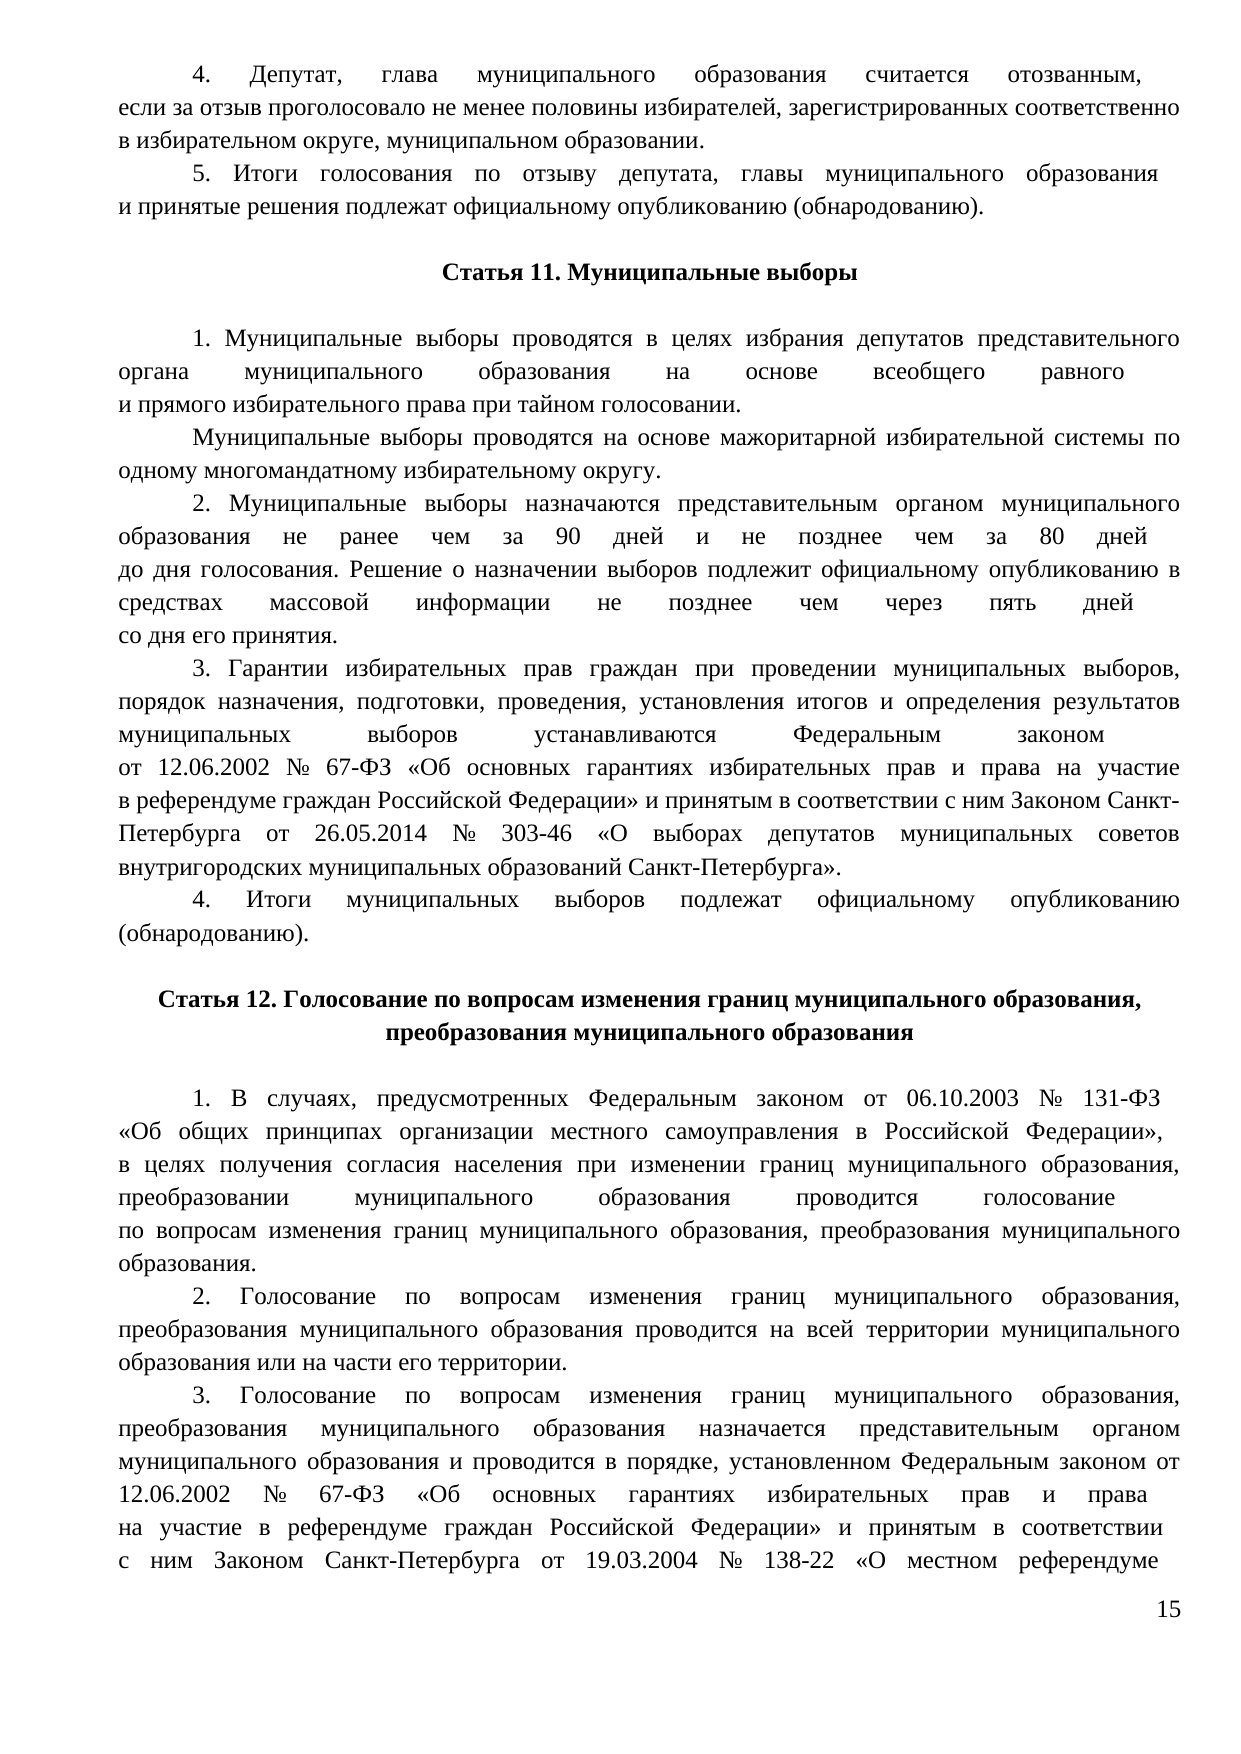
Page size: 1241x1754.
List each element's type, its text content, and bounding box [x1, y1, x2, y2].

text 1. В случаях, предусмотренных Федеральным законом от 06.10.2003 № 131-ФЗ «Об общих принципах организации местного самоуправления в Российской Федерации», в целях получения согласия населения при изменении границ муниципального образования, преобразовании муниципального образования проводится голосование по вопросам изменения границ муниципального образования, преобразования муниципального образования. [118, 1083, 1181, 1277]
text 3. Гарантии избирательных прав граждан при проведении муниципальных выборов, порядок назначения, подготовки, проведения, установления итогов и определения результатов муниципальных выборов устанавливаются Федеральным законом от 12.06.2002 № 67-ФЗ «Об основных гарантиях избирательных прав и права на участие в референдуме граждан Российской Федерации» и принятым в соответствии с ним Законом Санкт-Петербурга от 26.05.2014 № 303-46 «О выборах депутатов муниципальных советов внутригородских муниципальных образований Санкт-Петербурга». [118, 653, 1181, 880]
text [118, 1380, 1181, 1574]
text 2. Голосование по вопросам изменения границ муниципального образования, преобразования муниципального образования проводится на всей территории муниципального образования или на части его территории. [118, 1281, 1181, 1376]
text Статья 12. Голосование по вопросам изменения границ муниципального образования, преобразования муниципального образования [118, 984, 1181, 1045]
text 4. Депутат, глава муниципального образования считается отозванным, если за отзыв проголосовало не менее половины избирателей, зарегистрированных соответственно в избирательном округе, муниципальном образовании. [118, 59, 1181, 154]
text Статья 11. Муниципальные выборы [118, 257, 1181, 286]
text Муниципальные выборы проводятся на основе мажоритарной избирательной системы по одному многомандатному избирательному округу. [118, 422, 1181, 484]
text 2. Муниципальные выборы назначаются представительным органом муниципального образования не ранее чем за 90 дней и не позднее чем за 80 дней до дня голосования. Решение о назначении выборов подлежит официальному опубликованию в средствах массовой информации не позднее чем через пять дней со дня его принятия. [118, 488, 1181, 649]
text 4. Итоги муниципальных выборов подлежат официальному опубликованию (обнародованию). [118, 884, 1181, 946]
text 1. Муниципальные выборы проводятся в целях избрания депутатов представительного органа муниципального образования на основе всеобщего равного и прямого избирательного права при тайном голосовании. [118, 323, 1181, 418]
text 5. Итоги голосования по отзыву депутата, главы муниципального образования и принятые решения подлежат официальному опубликованию (обнародованию). [118, 158, 1181, 220]
